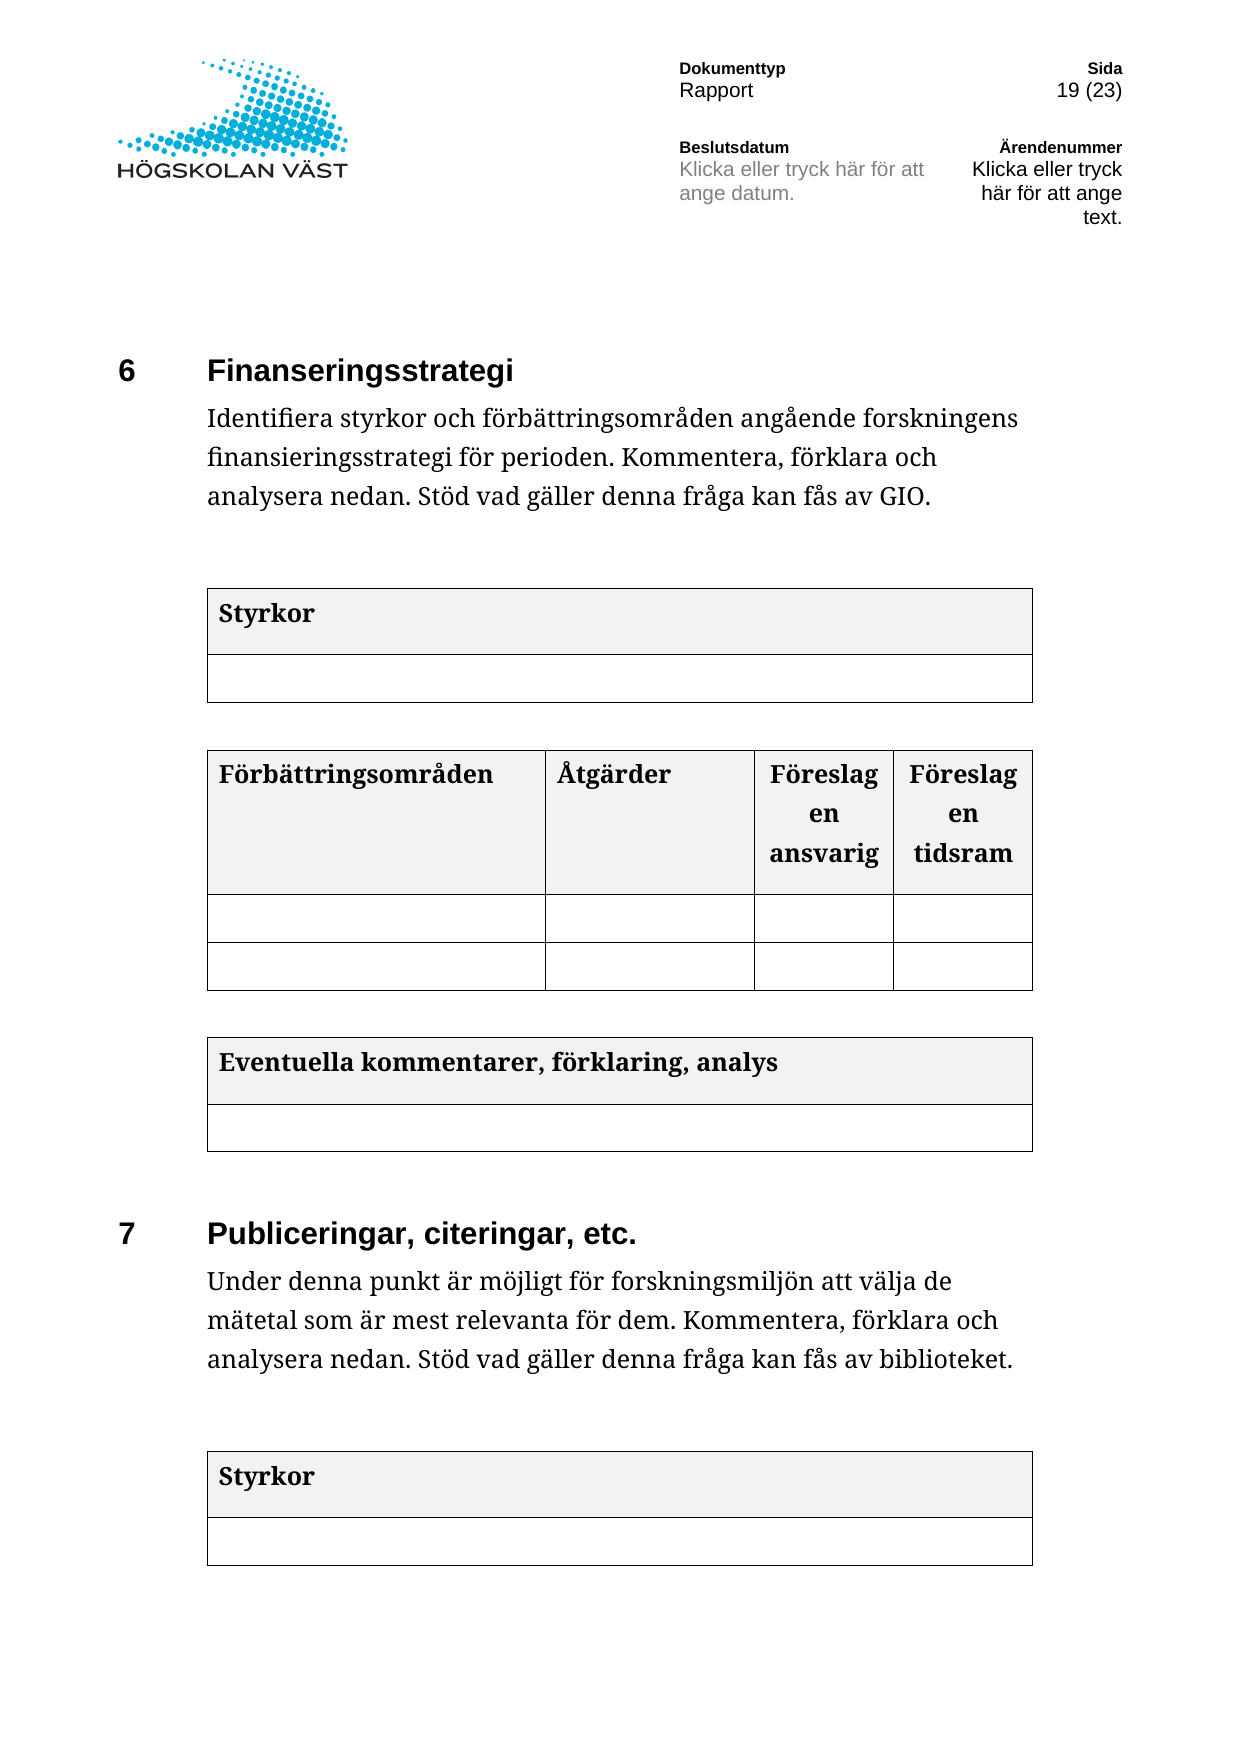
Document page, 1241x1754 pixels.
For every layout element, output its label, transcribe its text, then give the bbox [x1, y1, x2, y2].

table_header Förbättringsområden [208, 751, 545, 894]
table_header Föreslagen ansvarig [755, 751, 893, 894]
table_cell [208, 1518, 1032, 1565]
table_header Eventuella kommentarer, förklaring, analys [208, 1038, 1032, 1104]
table_header Föreslagen tidsram [894, 751, 1032, 894]
table_cell [894, 943, 1032, 989]
table_header Åtgärder [546, 751, 754, 894]
table_cell [208, 655, 1032, 702]
subtitle Publiceringar, citeringar, etc. [118, 1215, 1033, 1251]
table_cell [755, 943, 893, 989]
table_header Styrkor [208, 589, 1032, 654]
table_cell [894, 895, 1032, 942]
table_cell [208, 1105, 1032, 1151]
picture [118, 59, 348, 178]
table_cell [546, 895, 754, 942]
table_cell [546, 943, 754, 989]
table_cell [755, 895, 893, 942]
table_header Styrkor [208, 1452, 1032, 1517]
subtitle Finanseringsstrategi [118, 352, 1033, 388]
table_cell [208, 943, 545, 989]
text Identifiera styrkor och förbättringsområden angående forskningens finansieringsstrategi för perioden. Kommentera, förklara och analysera nedan. Stöd vad gäller denna fråga kan fås av GIO. [207, 400, 1033, 513]
table_cell [208, 895, 545, 942]
text Under denna punkt är möjligt för forskningsmiljön att välja de mätetal som är mest relevanta för dem. Kommentera, förklara och analysera nedan. Stöd vad gäller denna fråga kan fås av biblioteket. [207, 1263, 1033, 1376]
